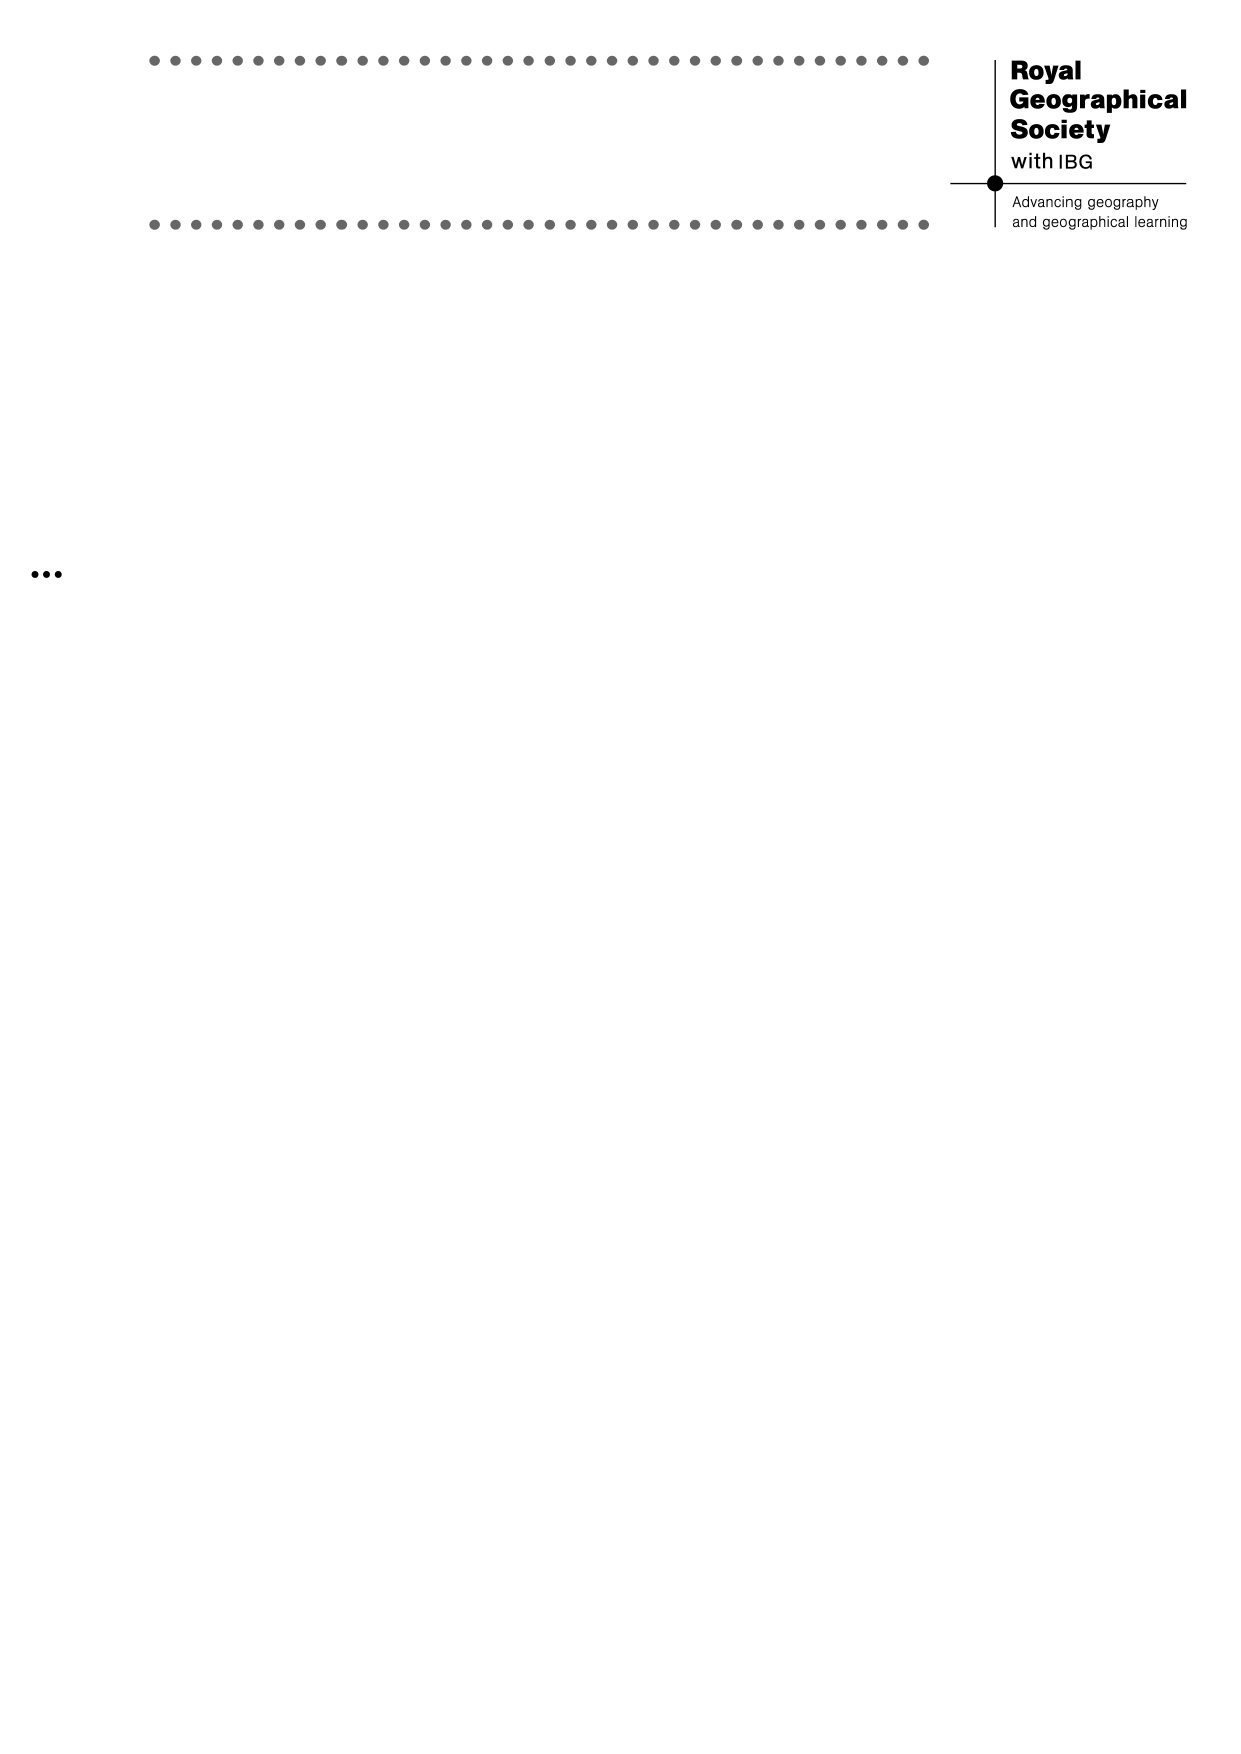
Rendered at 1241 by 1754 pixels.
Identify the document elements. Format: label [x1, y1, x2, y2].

picture [28, 568, 64, 580]
picture [145, 215, 936, 232]
picture [145, 51, 936, 68]
picture [946, 54, 1190, 233]
